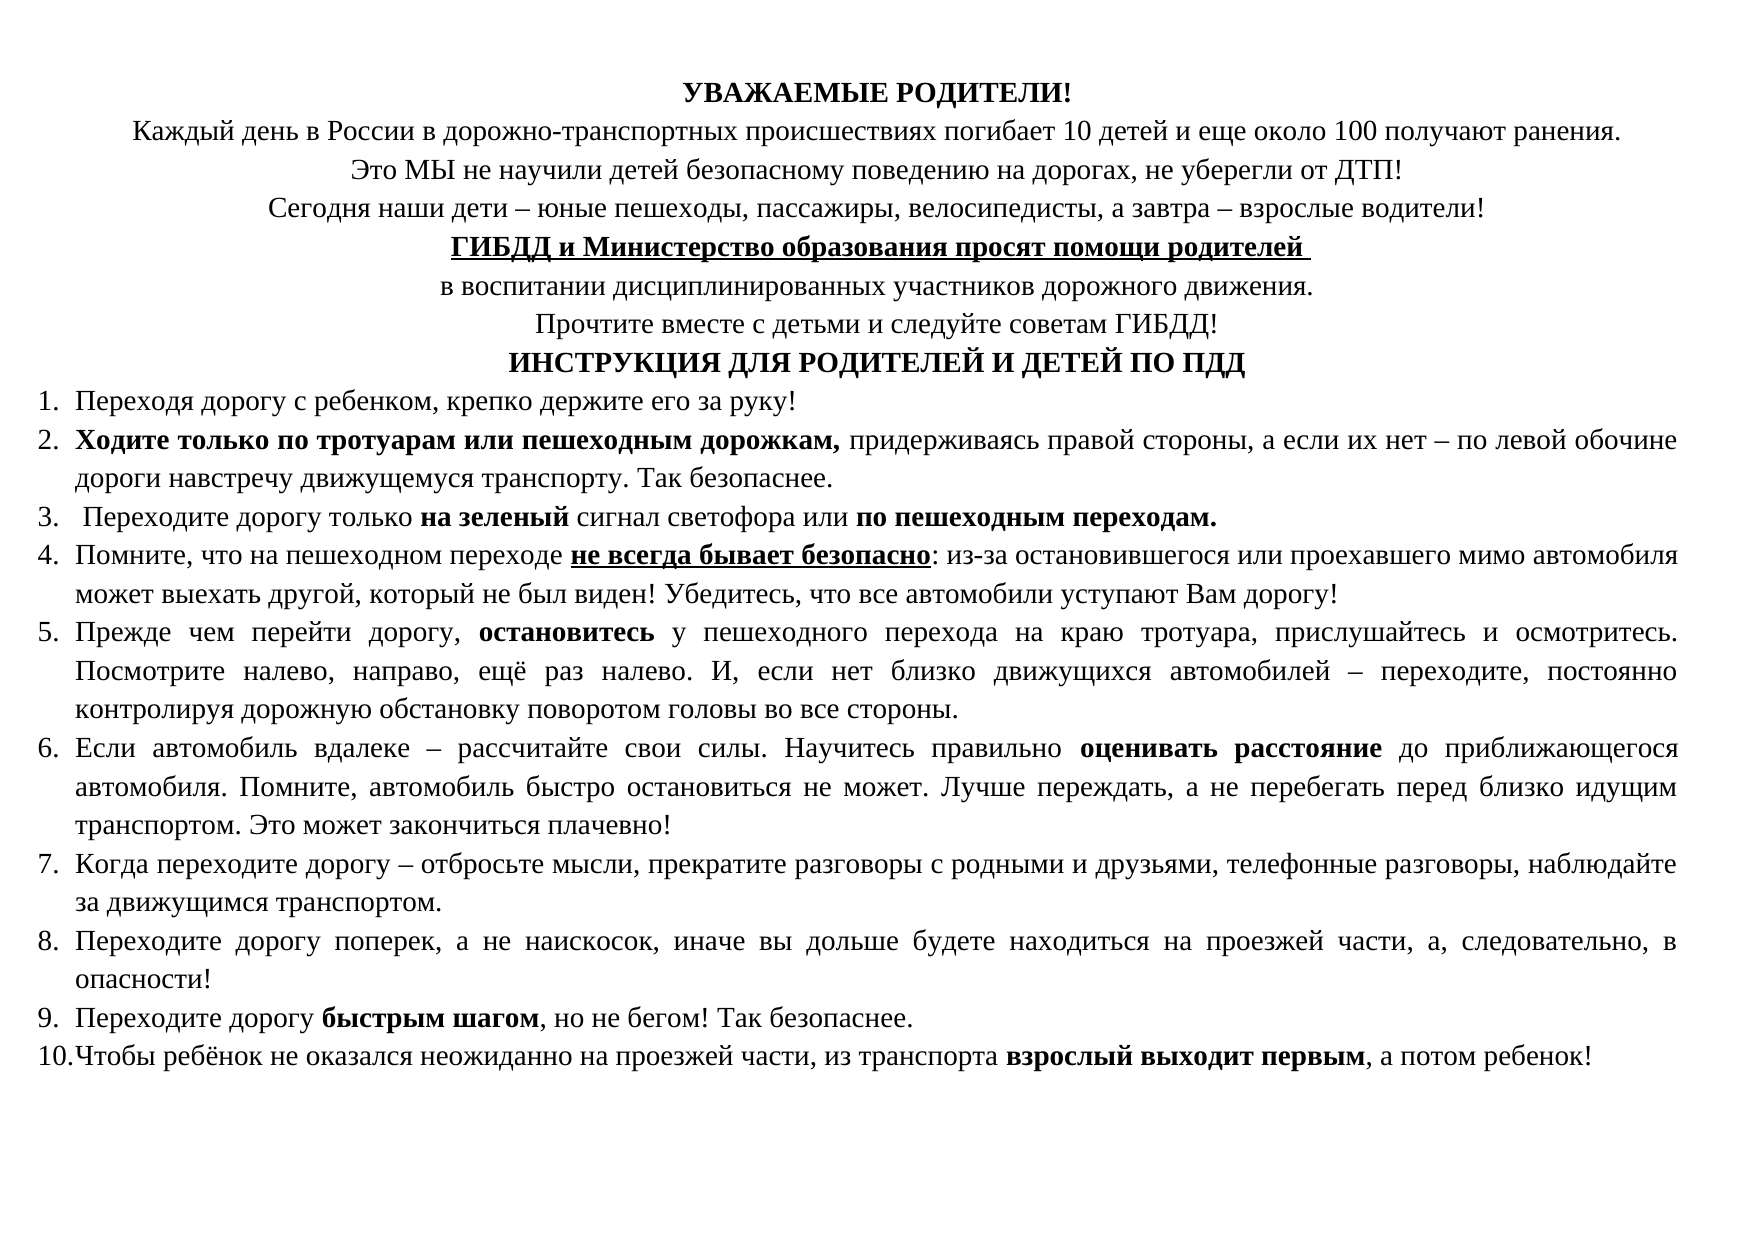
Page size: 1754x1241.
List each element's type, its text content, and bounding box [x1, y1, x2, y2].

list Переходите дорогу быстрым шагом, но не бегом! Так безопаснее. [37, 1000, 1679, 1033]
text Каждый день в России в дорожно-транспортных происшествиях погибает 10 детей и еще около 100 получают ранения. [75, 113, 1679, 147]
list Ходите только по тротуарам или пешеходным дорожкам, придерживаясь правой стороны, а если их нет – по левой обочине дороги навстречу движущемуся транспорту. Так безопаснее. [37, 422, 1679, 494]
text Сегодня наши дети – юные пешеходы, пассажиры, велосипедисты, а завтра – взрослые водители! [75, 191, 1679, 224]
text ИНСТРУКЦИЯ ДЛЯ РОДИТЕЛЕЙ И ДЕТЕЙ ПО ПДД [75, 345, 1679, 378]
text УВАЖАЕМЫЕ РОДИТЕЛИ! [75, 75, 1679, 108]
text Это МЫ не научили детей безопасному поведению на дорогах, не уберегли от ДТП! [75, 152, 1679, 186]
list Прежде чем перейти дорогу, остановитесь у пешеходного перехода на краю тротуара, прислушайтесь и осмотритесь. Посмотрите налево, направо, ещё раз налево. И, если нет близко движущихся автомобилей – переходите, постоянно контролируя дорожную обстановку поворотом головы во все стороны. [37, 614, 1679, 725]
list Помните, что на пешеходном переходе не всегда бывает безопасно: из-за остановившегося или проехавшего мимо автомобиля может выехать другой, который не был виден! Убедитесь, что все автомобили уступают Вам дорогу! [37, 537, 1679, 609]
text Прочтите вместе с детьми и следуйте советам ГИБДД! [75, 306, 1679, 340]
list Переходите дорогу только на зеленый сигнал светофора или по пешеходным переходам. [37, 499, 1679, 532]
list Если автомобиль вдалеке – рассчитайте свои силы. Научитесь правильно оценивать расстояние до приближающегося автомобиля. Помните, автомобиль быстро остановиться не может. Лучше переждать, а не перебегать перед близко идущим транспортом. Это может закончиться плачевно! [37, 730, 1679, 841]
text в воспитании дисциплинированных участников дорожного движения. [75, 268, 1679, 301]
list Чтобы ребёнок не оказался неожиданно на проезжей части, из транспорта взрослый выходит первым, а потом ребенок! [37, 1038, 1679, 1072]
text ГИБДД и Министерство образования просят помощи родителей [75, 229, 1679, 263]
list Переходите дорогу поперек, а не наискосок, иначе вы дольше будете находиться на проезжей части, а, следовательно, в опасности! [37, 923, 1679, 995]
list Переходя дорогу с ребенком, крепко держите его за руку! [37, 383, 1679, 417]
list Когда переходите дорогу – отбросьте мысли, прекратите разговоры с родными и друзьями, телефонные разговоры, наблюдайте за движущимся транспортом. [37, 846, 1679, 918]
